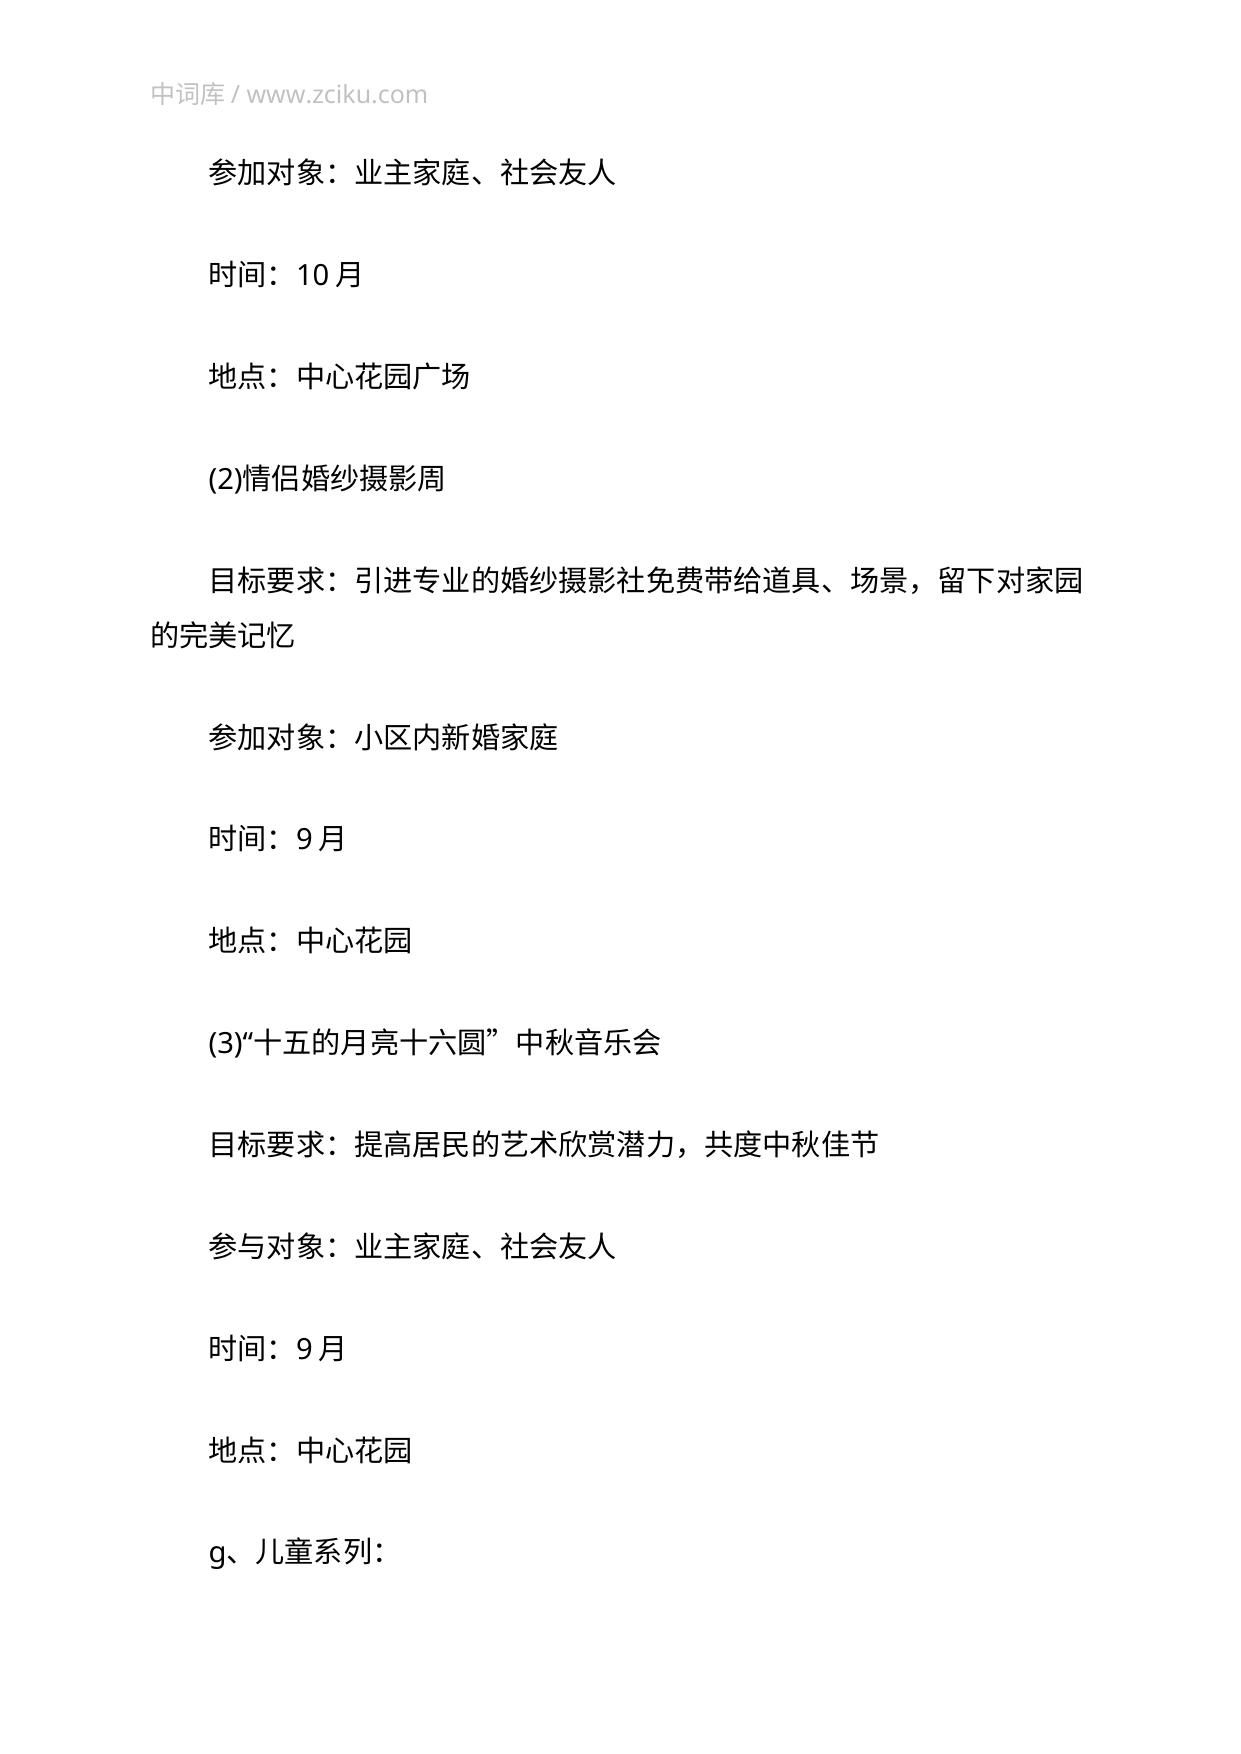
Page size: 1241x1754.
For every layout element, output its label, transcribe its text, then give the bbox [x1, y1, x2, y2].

text g、儿童系列： [150, 1529, 1090, 1571]
text 参与对象：业主家庭、社会友人 [150, 1223, 1090, 1266]
text 参加对象：小区内新婚家庭 [150, 714, 1090, 756]
text 地点：中心花园 [150, 918, 1090, 960]
text 地点：中心花园 [150, 1427, 1090, 1469]
text (3)“十五的月亮十六圆”中秋音乐会 [150, 1020, 1090, 1062]
text 目标要求：提高居民的艺术欣赏潜力，共度中秋佳节 [150, 1122, 1090, 1164]
text 时间：9月 [150, 816, 1090, 858]
text 参加对象：业主家庭、社会友人 [150, 150, 1090, 192]
text 时间：9月 [150, 1325, 1090, 1368]
text 地点：中心花园广场 [150, 354, 1090, 396]
text (2)情侣婚纱摄影周 [150, 456, 1090, 498]
text 时间：10月 [150, 252, 1090, 294]
text 目标要求：引进专业的婚纱摄影社免费带给道具、场景，留下对家园的完美记忆 [150, 557, 1090, 655]
